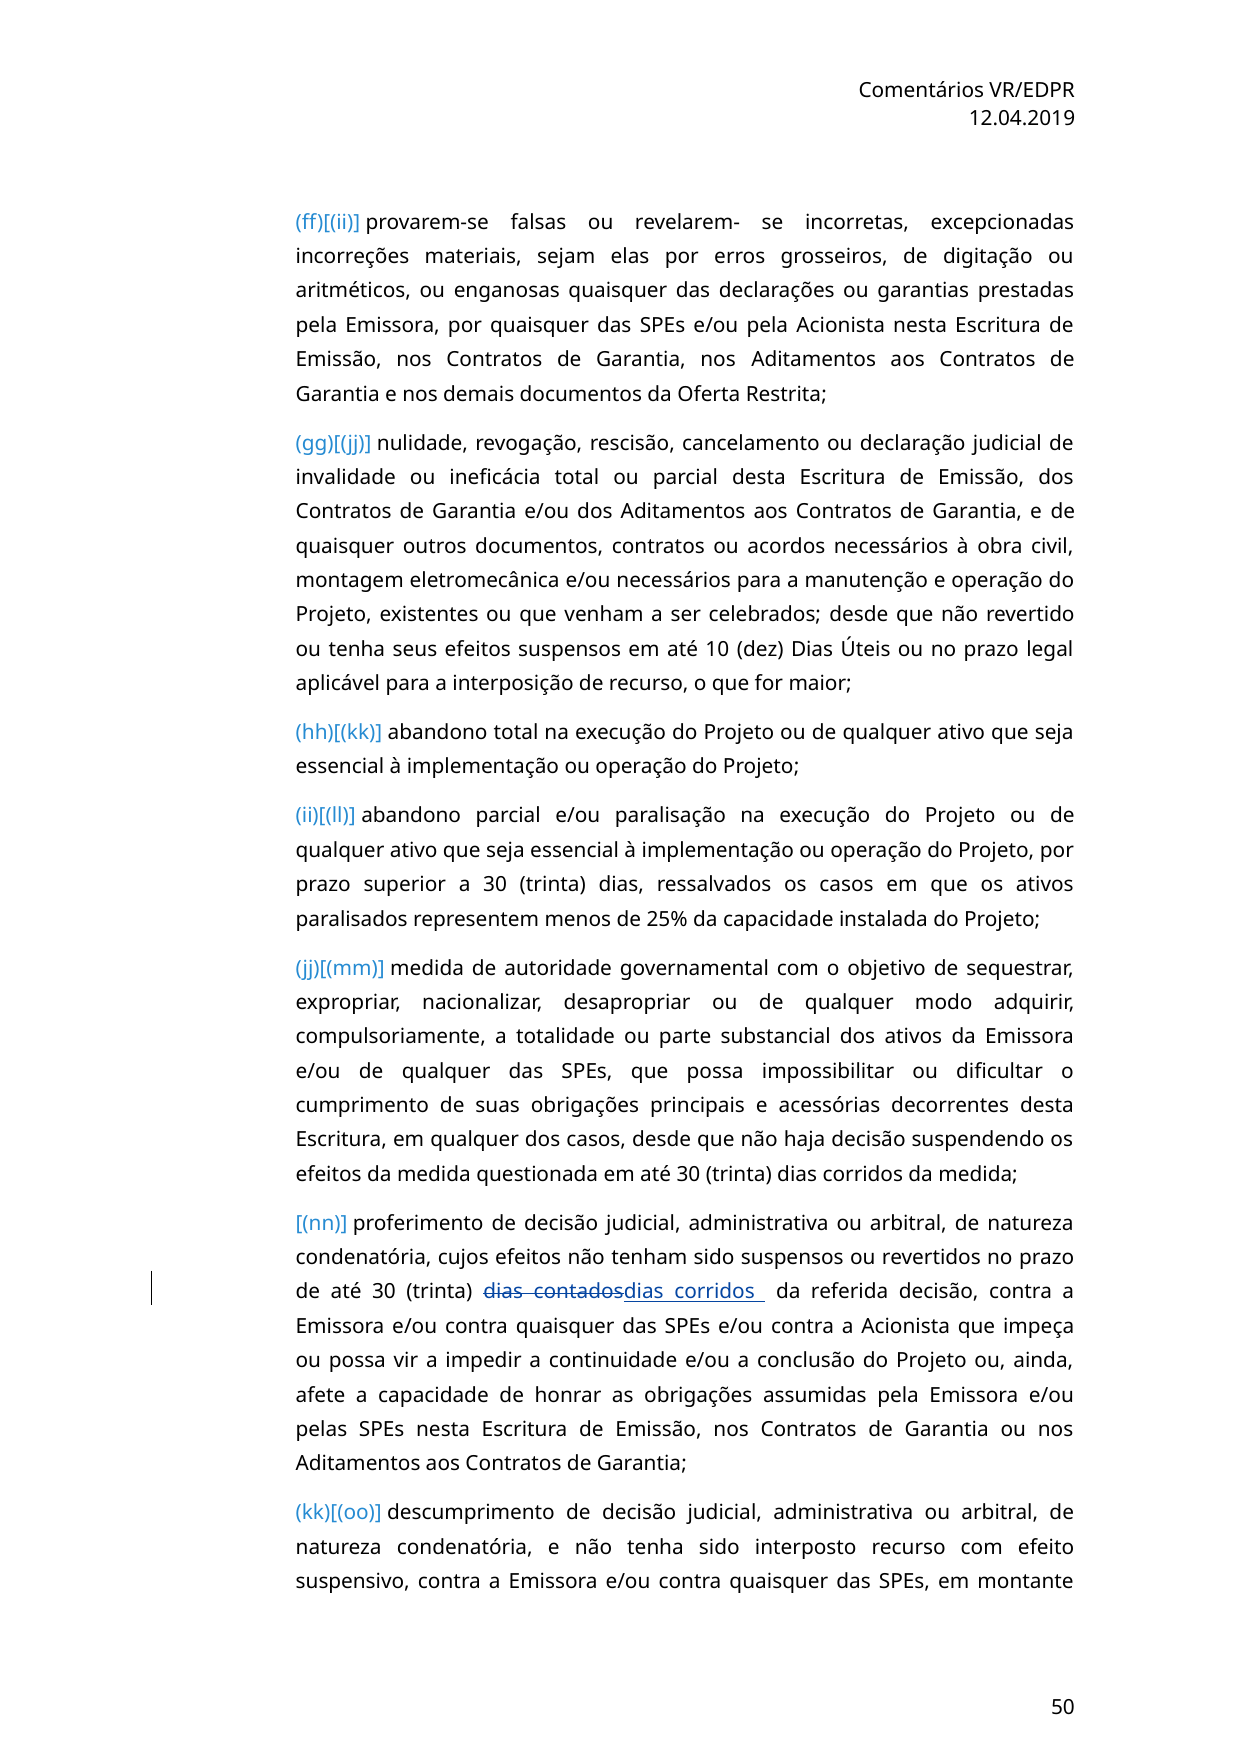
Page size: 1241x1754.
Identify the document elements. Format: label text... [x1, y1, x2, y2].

text medida de autoridade governamental com o objetivo de sequestrar, expropriar, nacionalizar, desapropriar ou de qualquer modo adquirir, compulsoriamente, a totalidade ou parte substancial dos ativos da Emissora e/ou de qualquer das SPEs, que possa impossibilitar ou dificultar o cumprimento de suas obrigações principais e acessórias decorrentes desta Escritura, em qualquer dos casos, desde que não haja decisão suspendendo os efeitos da medida questionada em até 30 (trinta) dias corridos da medida; [295, 953, 1075, 1187]
text proferimento de decisão judicial, administrativa ou arbitral, de natureza condenatória, cujos efeitos não tenham sido suspensos ou revertidos no prazo de até 30 (trinta) da referida decisão, contra a Emissora e/ou contra quaisquer das SPEs e/ou contra a Acionista que impeça ou possa vir a impedir a continuidade e/ou a conclusão do Projeto ou, ainda, afete a capacidade de honrar as obrigações assumidas pela Emissora e/ou pelas SPEs nesta Escritura de Emissão, nos Contratos de Garantia ou nos Aditamentos aos Contratos de Garantia; [295, 1208, 1075, 1477]
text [295, 1497, 1075, 1594]
text abandono total na execução do Projeto ou de qualquer ativo que seja essencial à implementação ou operação do Projeto; [295, 717, 1075, 780]
text provarem-se falsas ou revelarem- se incorretas, excepcionadas incorreções materiais, sejam elas por erros grosseiros, de digitação ou aritméticos, ou enganosas quaisquer das declarações ou garantias prestadas pela Emissora, por quaisquer das SPEs e/ou pela Acionista nesta Escritura de Emissão, nos Contratos de Garantia, nos Aditamentos aos Contratos de Garantia e nos demais documentos da Oferta Restrita; [295, 207, 1075, 407]
text abandono parcial e/ou paralisação na execução do Projeto ou de qualquer ativo que seja essencial à implementação ou operação do Projeto, por prazo superior a 30 (trinta) dias, ressalvados os casos em que os ativos paralisados representem menos de 25% da capacidade instalada do Projeto; [295, 801, 1075, 932]
text nulidade, revogação, rescisão, cancelamento ou declaração judicial de invalidade ou ineficácia total ou parcial desta Escritura de Emissão, dos Contratos de Garantia e/ou dos Aditamentos aos Contratos de Garantia, e de quaisquer outros documentos, contratos ou acordos necessários à obra civil, montagem eletromecânica e/ou necessários para a manutenção e operação do Projeto, existentes ou que venham a ser celebrados; desde que não revertido ou tenha seus efeitos suspensos em até 10 (dez) Dias Úteis ou no prazo legal aplicável para a interposição de recurso, o que for maior; [295, 428, 1075, 697]
